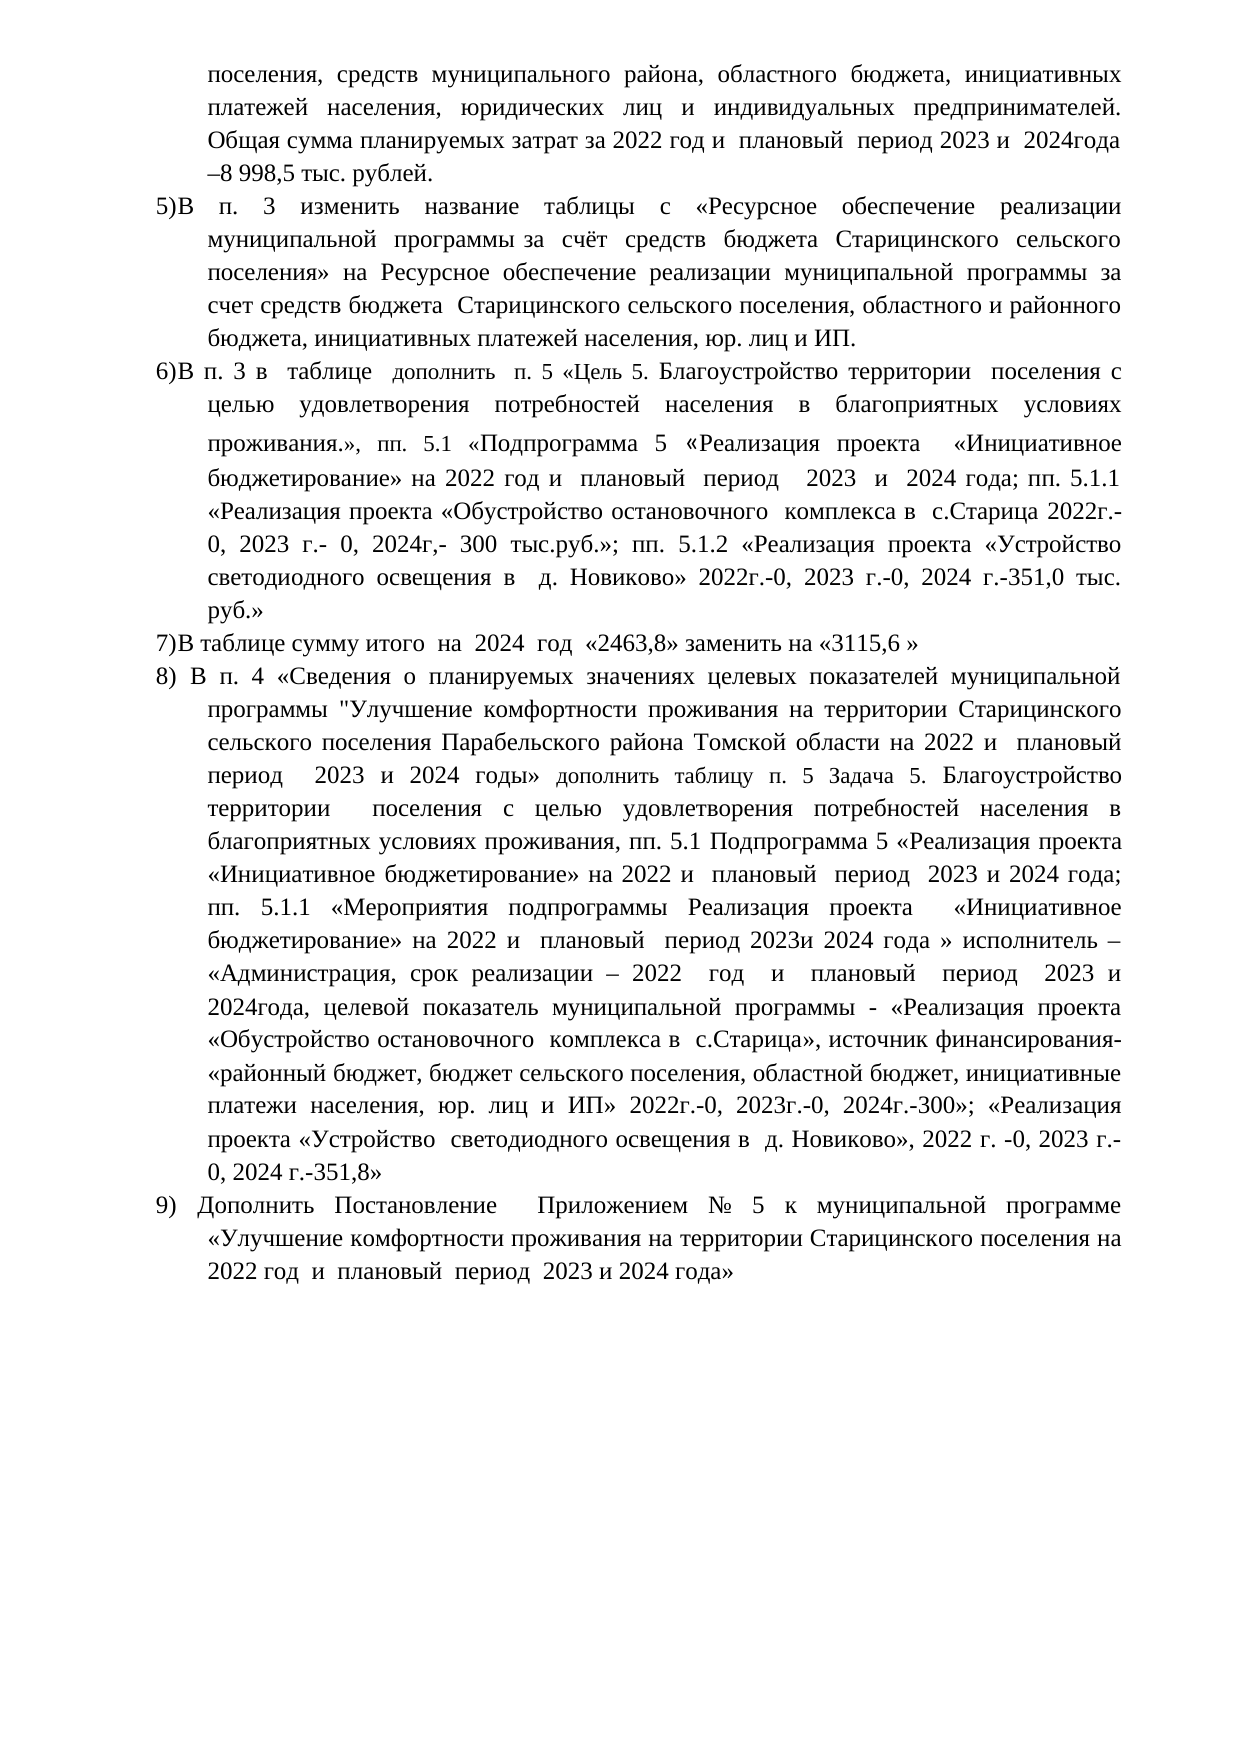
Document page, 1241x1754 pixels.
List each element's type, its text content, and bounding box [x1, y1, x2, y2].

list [156, 59, 1122, 187]
list В п. 3 в таблице дополнить п. 5 «Цель 5. Благоустройство территории поселения с целью удовлетворения потребностей населения в благоприятных условиях проживания.», пп. 5.1 «Подпрограмма 5 «Реализация проекта «Инициативное бюджетирование» на 2022 год и плановый период 2023 и 2024 года; пп. 5.1.1 «Реализация проекта «Обустройство остановочного комплекса в с.Старица 2022г.- 0, 2023 г.- 0, 2024г,- 300 тыс.руб.»; пп. 5.1.2 «Реализация проекта «Устройство светодиодного освещения в д. Новиково» 2022г.-0, 2023 г.-0, 2024 г.-351,0 тыс. руб.» [156, 356, 1122, 624]
list Дополнить Постановление Приложением № 5 к муниципальной программе «Улучшение комфортности проживания на территории Старицинского поселения на 2022 год и плановый период 2023 и 2024 года» [156, 1190, 1122, 1284]
list В п. 3 изменить название таблицы с «Ресурсное обеспечение реализации муниципальной программы за счёт средств бюджета Старицинского сельского поселения» на Ресурсное обеспечение реализации муниципальной программы за счет средств бюджета Старицинского сельского поселения, областного и районного бюджета, инициативных платежей населения, юр. лиц и ИП. [156, 191, 1122, 352]
list В таблице сумму итого на 2024 год «2463,8» заменить на «3115,6 » [156, 628, 1122, 657]
list В п. 4 «Сведения о планируемых значениях целевых показателей муниципальной программы "Улучшение комфортности проживания на территории Старицинского сельского поселения Парабельского района Томской области на 2022 и плановый период 2023 и 2024 годы» дополнить таблицу п. 5 Задача 5. Благоустройство территории поселения с целью удовлетворения потребностей населения в благоприятных условиях проживания, пп. 5.1 Подпрограмма 5 «Реализация проекта «Инициативное бюджетирование» на 2022 и плановый период 2023 и 2024 года; пп. 5.1.1 «Мероприятия подпрограммы Реализация проекта «Инициативное бюджетирование» на 2022 и плановый период 2023и 2024 года » исполнитель – «Администрация, срок реализации – 2022 год и плановый период 2023 и 2024года, целевой показатель муниципальной программы - «Реализация проекта «Обустройство остановочного комплекса в с.Старица», источник финансирования- «районный бюджет, бюджет сельского поселения, областной бюджет, инициативные платежи населения, юр. лиц и ИП» 2022г.-0, 2023г.-0, 2024г.-300»; «Реализация проекта «Устройство светодиодного освещения в д. Новиково», 2022 г. -0, 2023 г.-0, 2024 г.-351,8» [156, 661, 1122, 1185]
